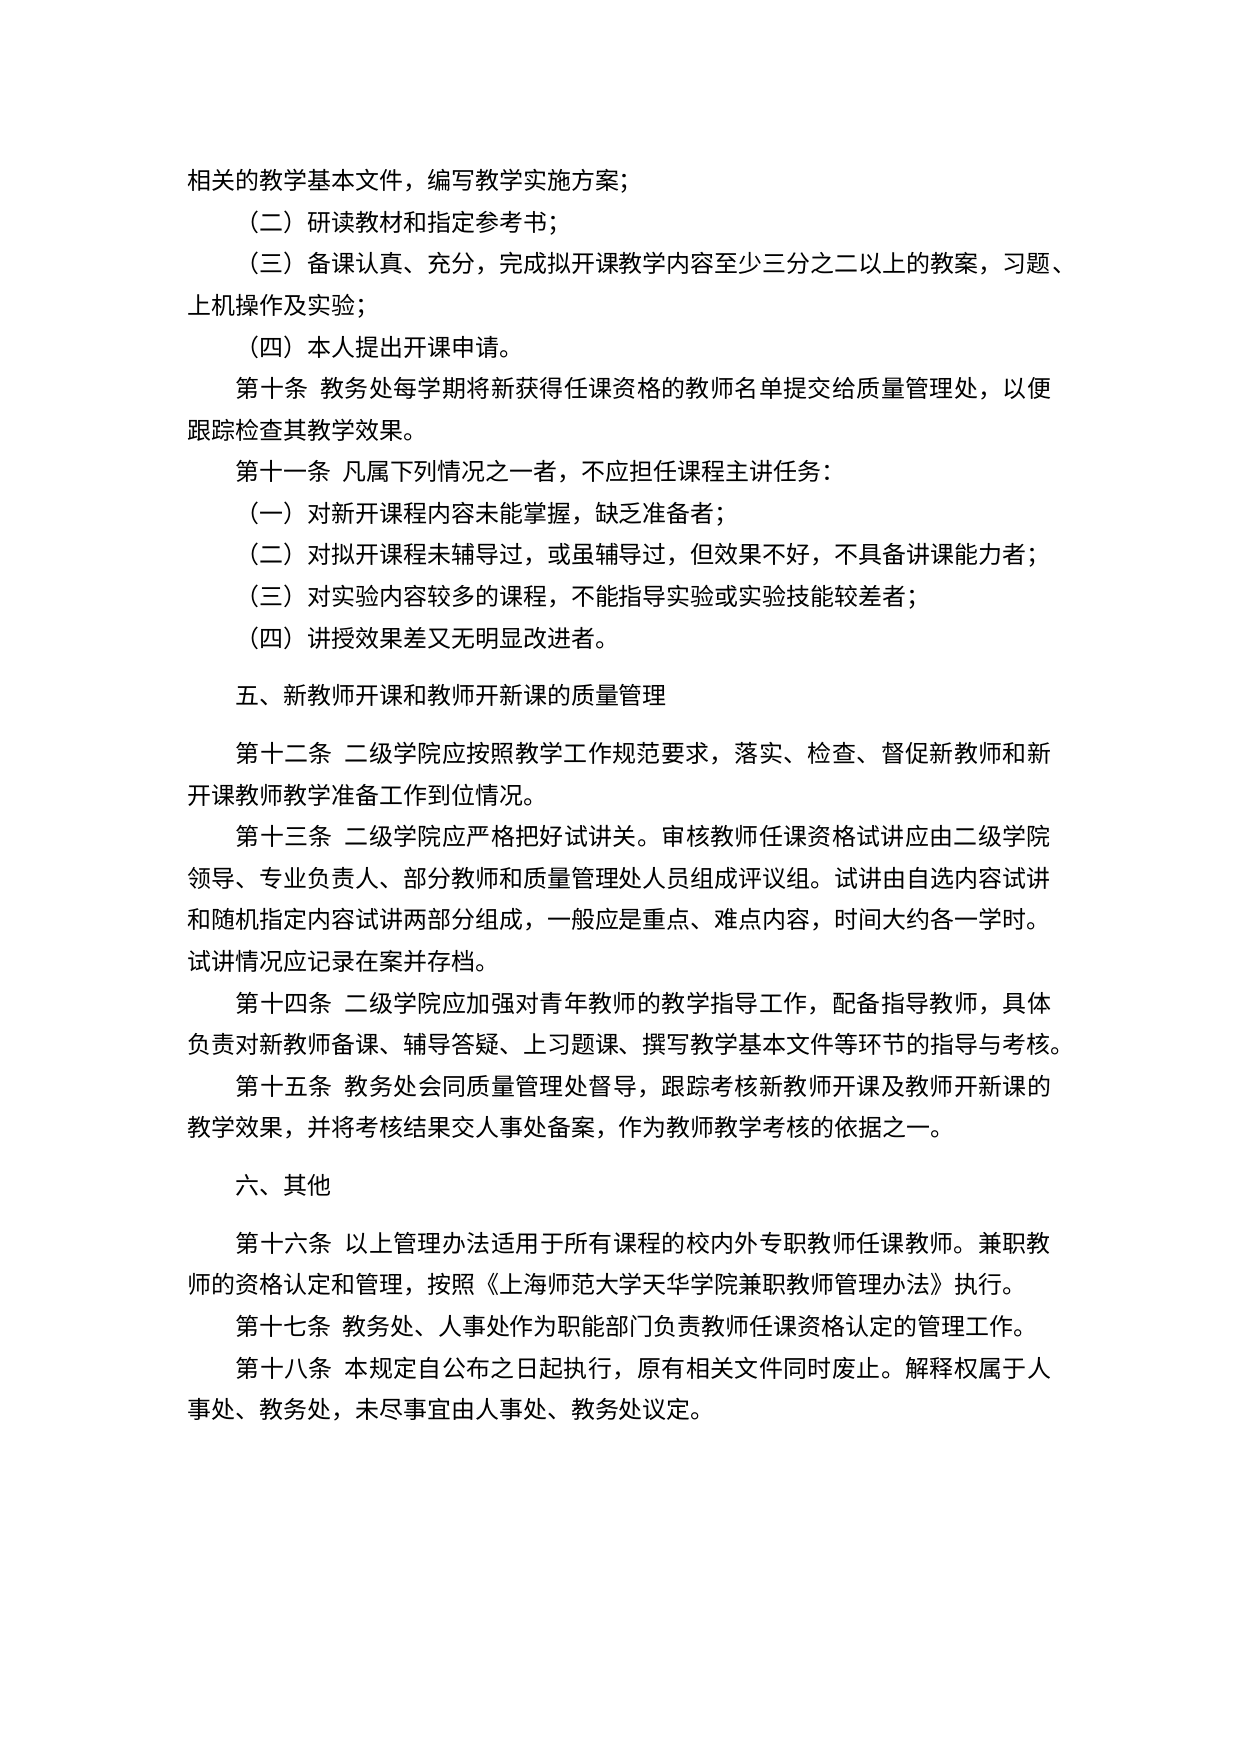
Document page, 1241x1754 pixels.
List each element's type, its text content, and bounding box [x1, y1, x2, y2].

text 五、新教师开课和教师开新课的质量管理 [187, 677, 1053, 712]
text （二）对拟开课程未辅导过，或虽辅导过，但效果不好，不具备讲课能力者； [187, 536, 1053, 571]
text （四）讲授效果差又无明显改进者。 [187, 619, 1053, 654]
text 第十一条 凡属下列情况之一者，不应担任课程主讲任务： [187, 453, 1053, 488]
text 第十五条 教务处会同质量管理处督导，跟踪考核新教师开课及教师开新课的教学效果，并将考核结果交人事处备案，作为教师教学考核的依据之一。 [187, 1067, 1053, 1143]
text 第十六条 以上管理办法适用于所有课程的校内外专职教师任课教师。兼职教师的资格认定和管理，按照《上海师范大学天华学院兼职教师管理办法》执行。 [187, 1224, 1053, 1301]
text （三）备课认真、充分，完成拟开课教学内容至少三分之二以上的教案，习题、上机操作及实验； [187, 245, 1053, 321]
text （二）研读教材和指定参考书； [187, 203, 1053, 238]
text （一）对新开课程内容未能掌握，缺乏准备者； [187, 494, 1053, 529]
text 第十四条 二级学院应加强对青年教师的教学指导工作，配备指导教师，具体负责对新教师备课、辅导答疑、上习题课、撰写教学基本文件等环节的指导与考核。 [187, 984, 1053, 1060]
text 第十三条 二级学院应严格把好试讲关。审核教师任课资格试讲应由二级学院领导、专业负责人、部分教师和质量管理处人员组成评议组。试讲由自选内容试讲和随机指定内容试讲两部分组成，一般应是重点、难点内容，时间大约各一学时。试讲情况应记录在案并存档。 [187, 818, 1053, 977]
text 第十八条 本规定自公布之日起执行，原有相关文件同时废止。解释权属于人事处、教务处，未尽事宜由人事处、教务处议定。 [187, 1349, 1053, 1425]
text 第十七条 教务处、人事处作为职能部门负责教师任课资格认定的管理工作。 [187, 1308, 1053, 1342]
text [187, 162, 1053, 197]
text 六、其他 [187, 1167, 1053, 1201]
text 第十条 教务处每学期将新获得任课资格的教师名单提交给质量管理处，以便跟踪检查其教学效果。 [187, 370, 1053, 446]
text （四）本人提出开课申请。 [187, 328, 1053, 363]
text 第十二条 二级学院应按照教学工作规范要求，落实、检查、督促新教师和新开课教师教学准备工作到位情况。 [187, 735, 1053, 811]
text （三）对实验内容较多的课程，不能指导实验或实验技能较差者； [187, 578, 1053, 612]
